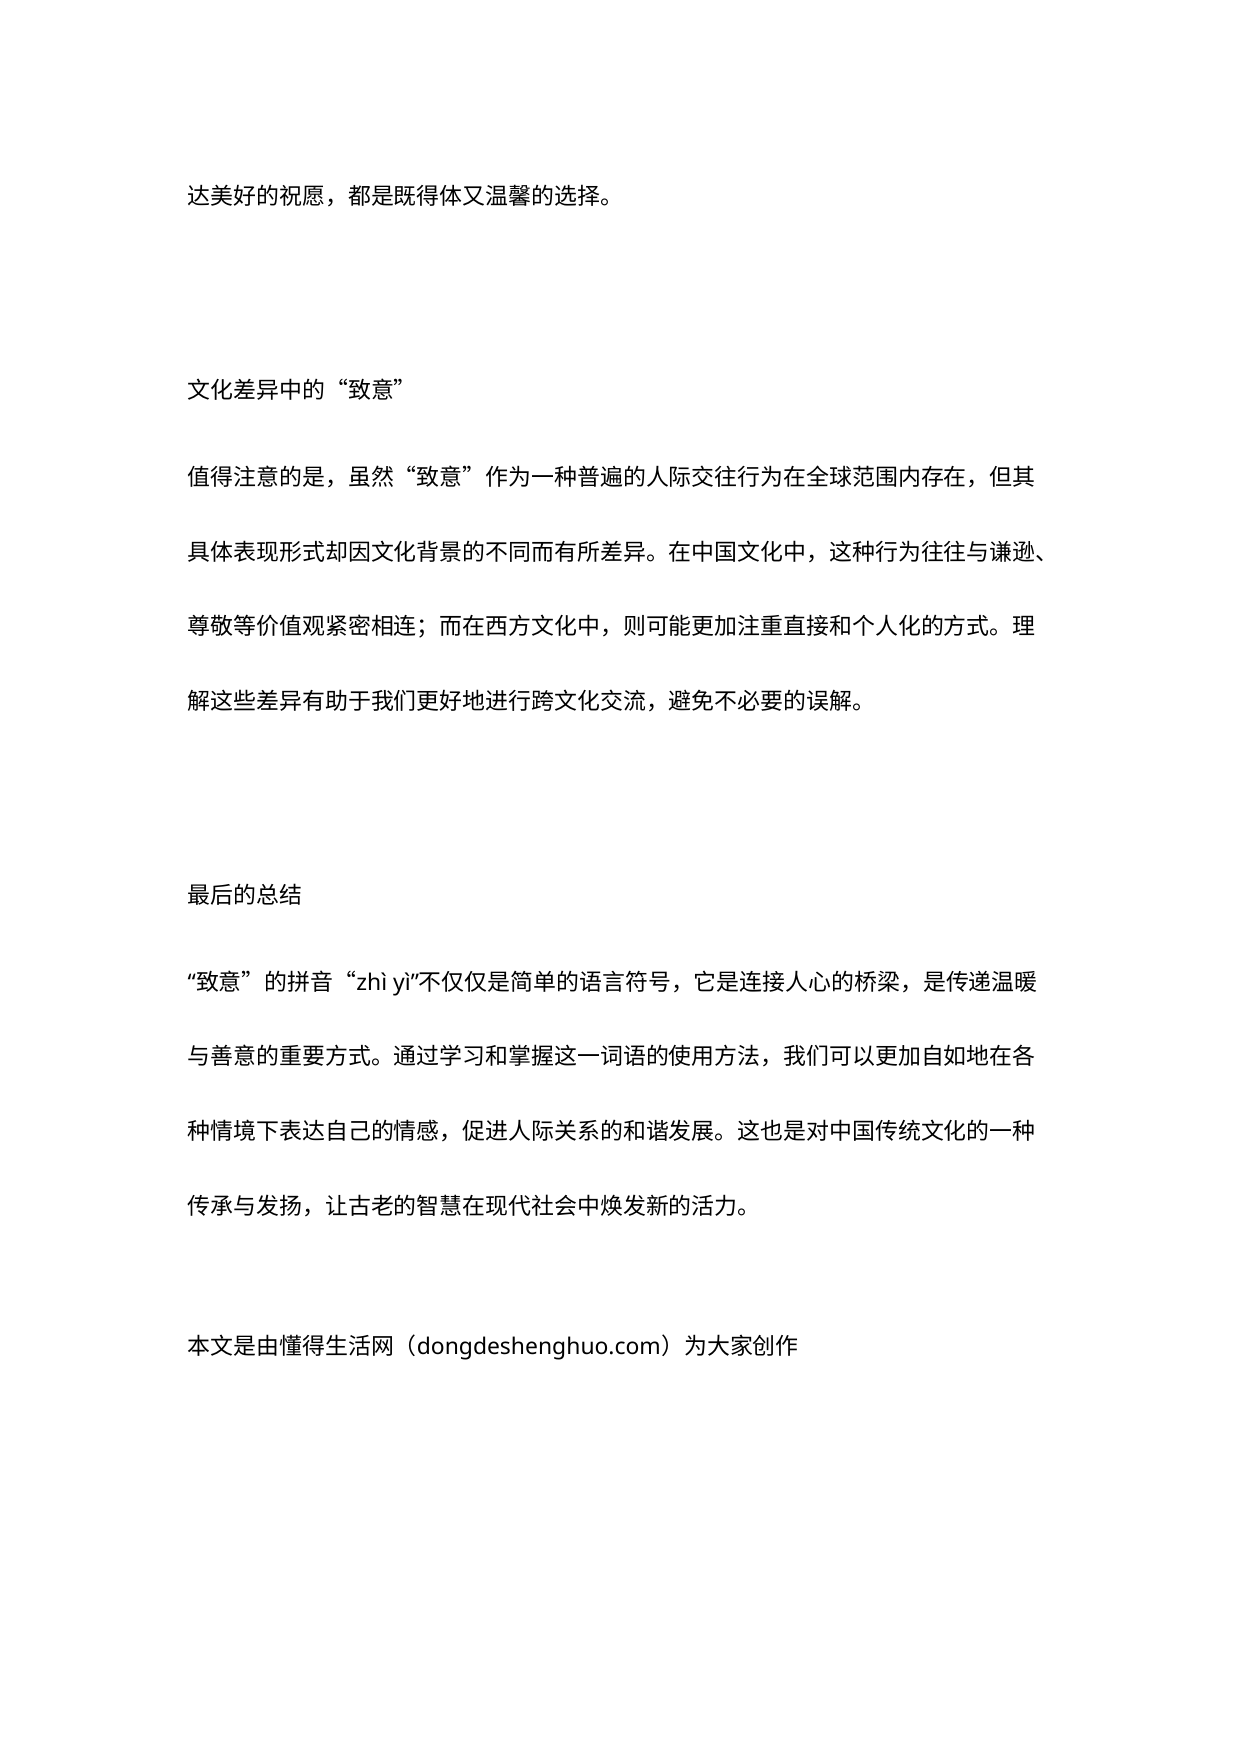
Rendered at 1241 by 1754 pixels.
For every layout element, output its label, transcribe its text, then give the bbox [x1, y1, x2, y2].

text 最后的总结 [187, 861, 1053, 926]
text “致意”的拼音“zhì yì”不仅仅是简单的语言符号，它是连接人心的桥梁，是传递温暖与善意的重要方式。通过学习和掌握这一词语的使用方法，我们可以更加自如地在各种情境下表达自己的情感，促进人际关系的和谐发展。这也是对中国传统文化的一种传承与发扬，让古老的智慧在现代社会中焕发新的活力。 [187, 948, 1053, 1237]
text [187, 162, 1053, 227]
text 本文是由懂得生活网（dongdeshenghuo.com）为大家创作 [187, 1312, 1053, 1377]
text 值得注意的是，虽然“致意”作为一种普遍的人际交往行为在全球范围内存在，但其具体表现形式却因文化背景的不同而有所差异。在中国文化中，这种行为往往与谦逊、尊敬等价值观紧密相连；而在西方文化中，则可能更加注重直接和个人化的方式。理解这些差异有助于我们更好地进行跨文化交流，避免不必要的误解。 [187, 443, 1053, 732]
text 文化差异中的“致意” [187, 356, 1053, 421]
